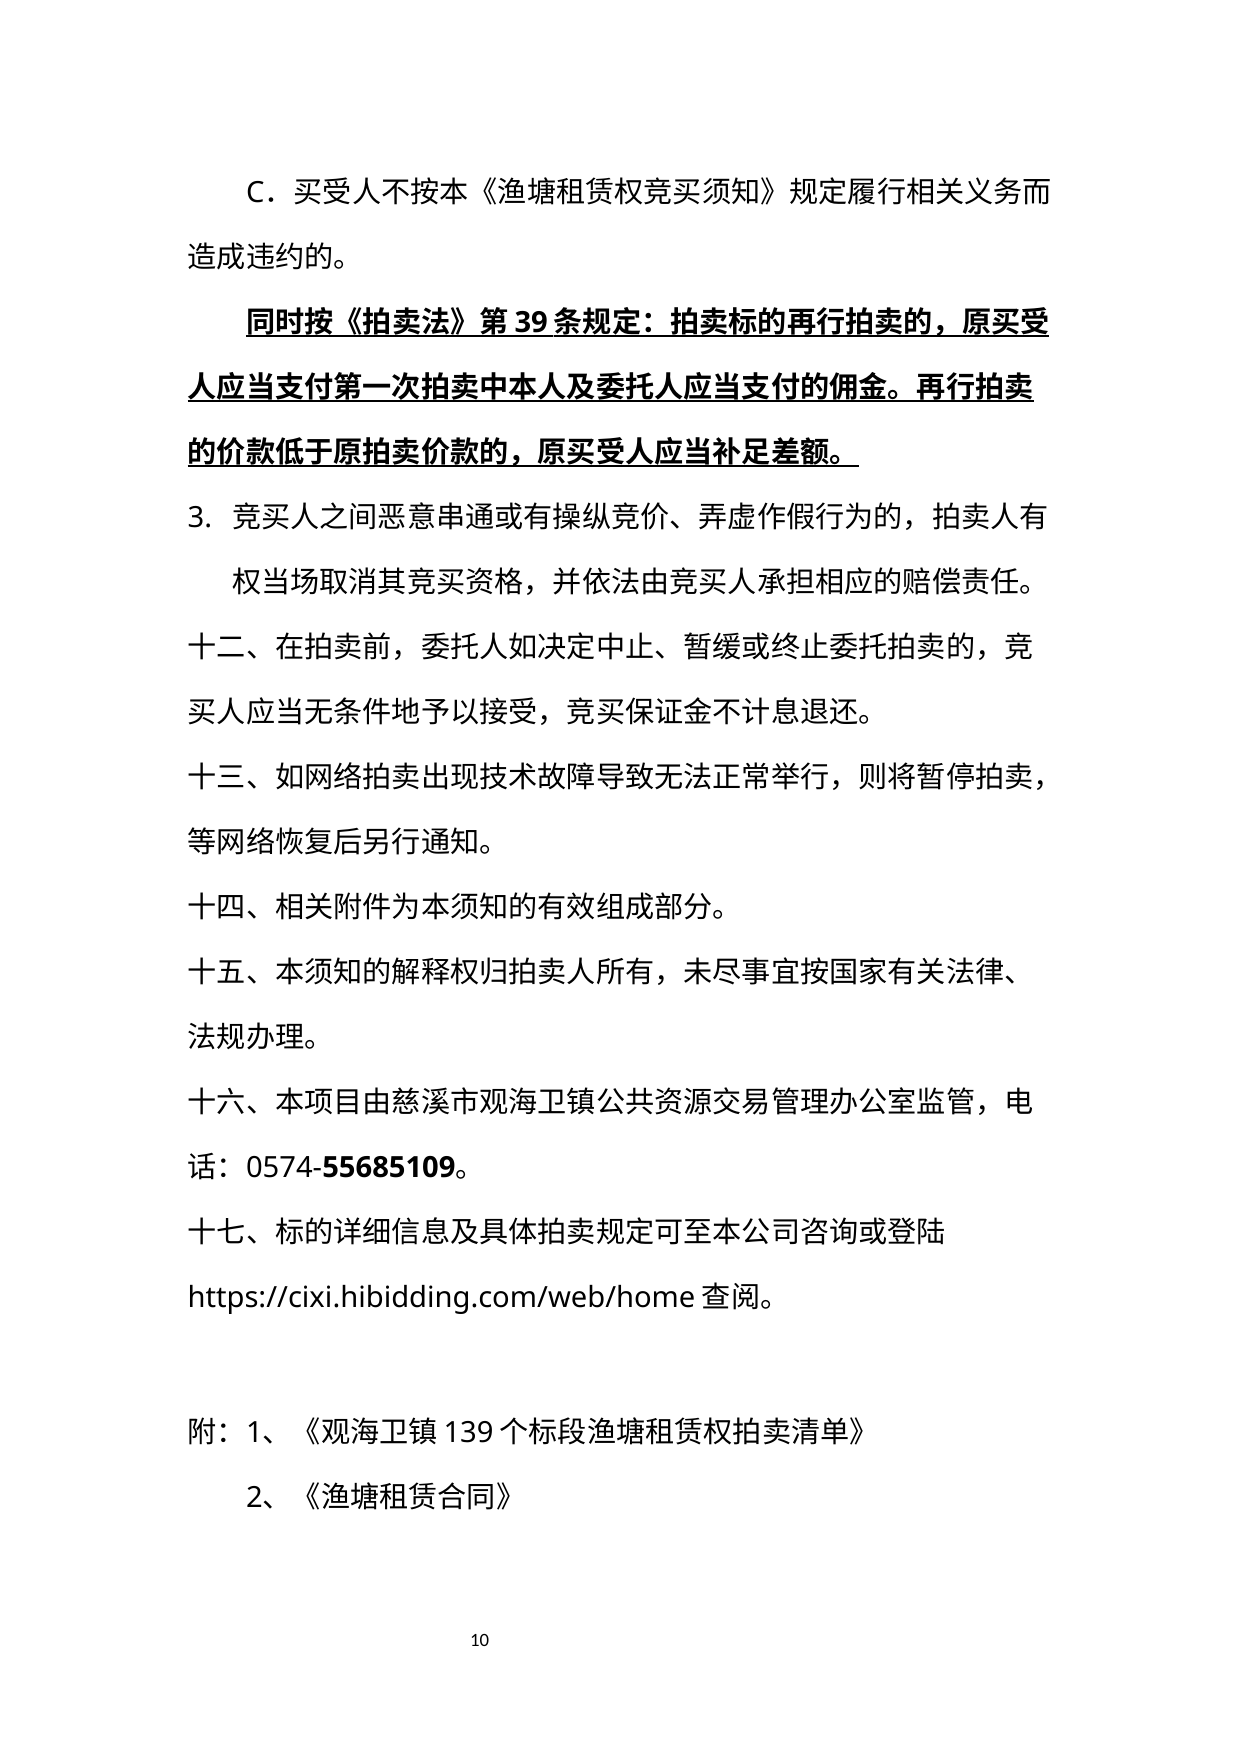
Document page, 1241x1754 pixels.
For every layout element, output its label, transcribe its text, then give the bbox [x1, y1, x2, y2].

text 附：1、《观海卫镇139个标段渔塘租赁权拍卖清单》 [187, 1397, 1053, 1462]
text 十四、相关附件为本须知的有效组成部分。 [187, 873, 1053, 938]
text C．买受人不按本《渔塘租赁权竞买须知》规定履行相关义务而造成违约的。 [187, 158, 1053, 288]
text 同时按《拍卖法》第39条规定：拍卖标的再行拍卖的，原买受人应当支付第一次拍卖中本人及委托人应当支付的佣金。再行拍卖的价款低于原拍卖价款的，原买受人应当补足差额。 [187, 288, 1053, 483]
text 2、《渔塘租赁合同》 [187, 1462, 1053, 1527]
text 十三、如网络拍卖出现技术故障导致无法正常举行，则将暂停拍卖，等网络恢复后另行通知。 [187, 743, 1053, 873]
list 竞买人之间恶意串通或有操纵竞价、弄虚作假行为的，拍卖人有权当场取消其竞买资格，并依法由竞买人承担相应的赔偿责任。 [187, 483, 1053, 613]
text 十七、标的详细信息及具体拍卖规定可至本公司咨询或登陆https://cixi.hibidding.com/web/home查阅。 [187, 1198, 1053, 1328]
text 十五、本须知的解释权归拍卖人所有，未尽事宜按国家有关法律、法规办理。 [187, 938, 1053, 1068]
text 十二、在拍卖前，委托人如决定中止、暂缓或终止委托拍卖的，竞买人应当无条件地予以接受，竞买保证金不计息退还。 [187, 613, 1053, 743]
text 十六、本项目由慈溪市观海卫镇公共资源交易管理办公室监管，电话：0574-55685109。 [187, 1068, 1053, 1198]
